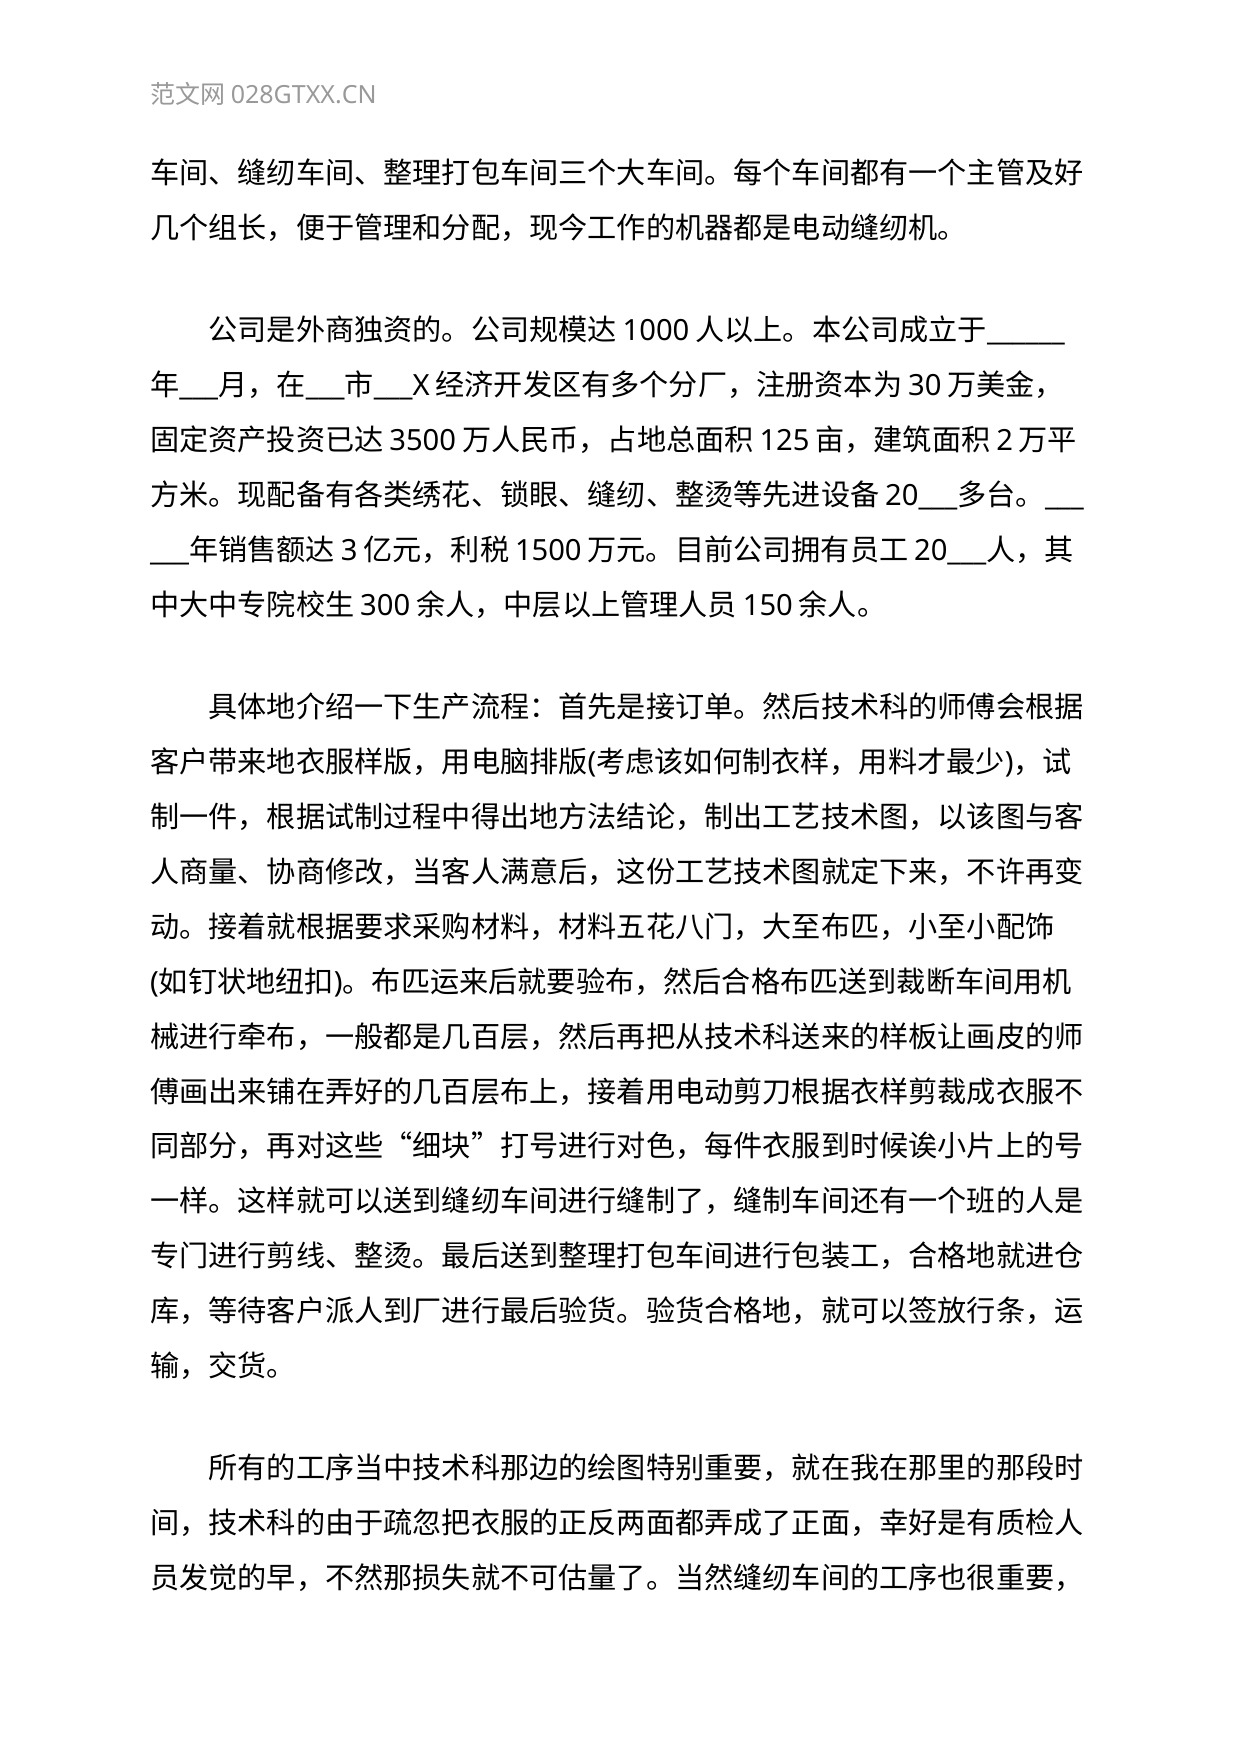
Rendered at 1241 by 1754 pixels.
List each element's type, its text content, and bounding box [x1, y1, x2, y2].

text 具体地介绍一下生产流程：首先是接订单。然后技术科的师傅会根据客户带来地衣服样版，用电脑排版(考虑该如何制衣样，用料才最少)，试制一件，根据试制过程中得出地方法结论，制出工艺技术图，以该图与客人商量、协商修改，当客人满意后，这份工艺技术图就定下来，不许再变动。接着就根据要求采购材料，材料五花八门，大至布匹，小至小配饰(如钉状地纽扣)。布匹运来后就要验布，然后合格布匹送到裁断车间用机械进行牵布，一般都是几百层，然后再把从技术科送来的样板让画皮的师傅画出来铺在弄好的几百层布上，接着用电动剪刀根据衣样剪裁成衣服不同部分，再对这些“细块”打号进行对色，每件衣服到时候诶小片上的号一样。这样就可以送到缝纫车间进行缝制了，缝制车间还有一个班的人是专门进行剪线、整烫。最后送到整理打包车间进行包装工，合格地就进仓库，等待客户派人到厂进行最后验货。验货合格地，就可以签放行条，运输，交货。 [150, 684, 1090, 1385]
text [150, 150, 1090, 247]
text 公司是外商独资的。公司规模达1000人以上。本公司成立于______年___月，在___市___X经济开发区有多个分厂，注册资本为30万美金，固定资产投资已达3500万人民币，占地总面积125亩，建筑面积2万平方米。现配备有各类绣花、锁眼、缝纫、整烫等先进设备20___多台。______年销售额达3亿元，利税1500万元。目前公司拥有员工20___人，其中大中专院校生300余人，中层以上管理人员150余人。 [150, 307, 1090, 624]
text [150, 1444, 1090, 1596]
